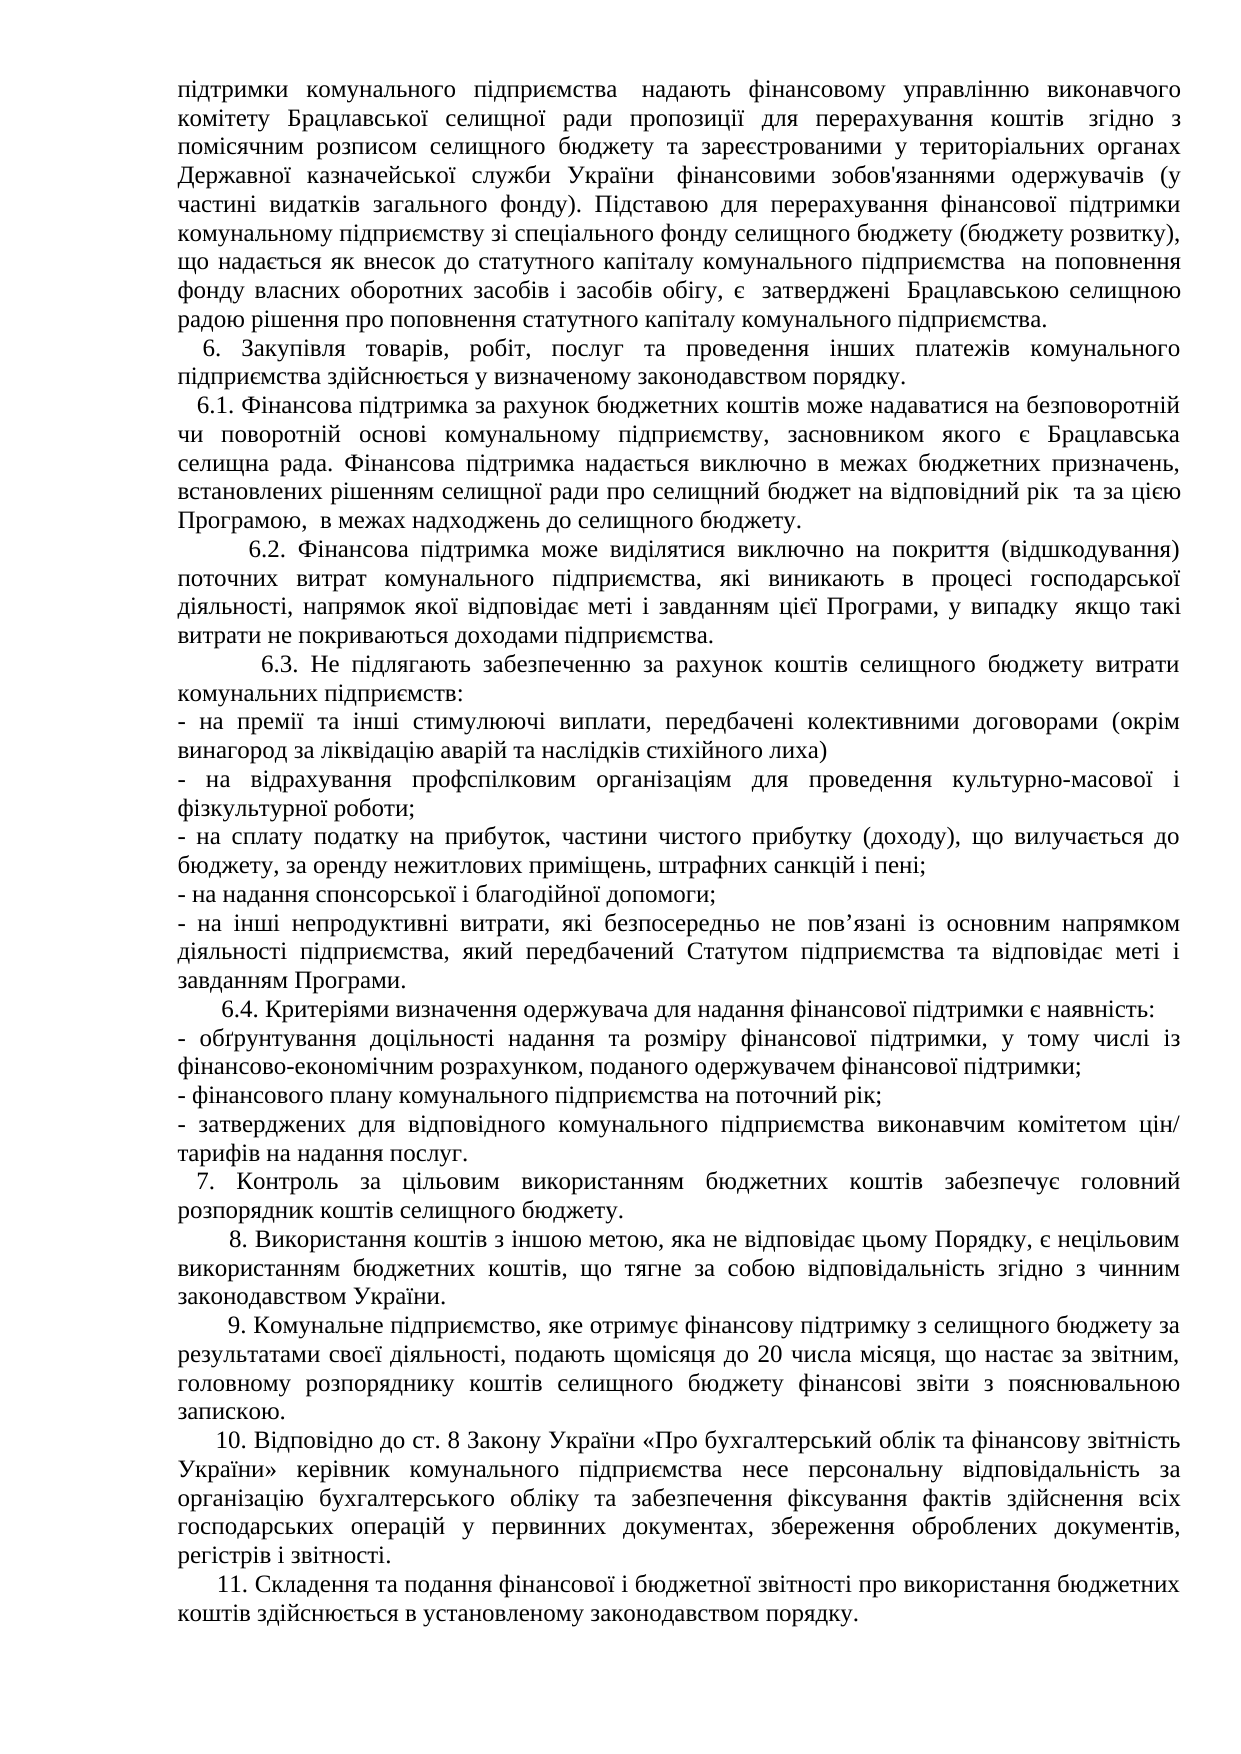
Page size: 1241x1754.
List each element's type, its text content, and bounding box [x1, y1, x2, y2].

text 10. Відповідно до ст. 8 Закону України «Про бухгалтерський облік та фінансову звітність України» керівник комунального підприємства несе персональну відповідальність за організацію бухгалтерського обліку та забезпечення фіксування фактів здійснення всіх господарських операцій у первинних документах, збереження оброблених документів, регістрів і звітності. [177, 1425, 1181, 1569]
text 6. Закупівля товарів, робіт, послуг та проведення інших платежів комунального підприємства здійснюється у визначеному законодавством порядку. [177, 333, 1181, 390]
text 6.3. Не підлягають забезпеченню за рахунок коштів селищного бюджету витрати комунальних підприємств: [177, 649, 1181, 706]
text - на сплату податку на прибуток, частини чистого прибутку (доходу), що вилучається до бюджету, за оренду нежитлових приміщень, штрафних санкцій і пені; [177, 821, 1181, 879]
text - на відрахування профспілковим організаціям для проведення культурно-масової і фізкультурної роботи; [177, 764, 1181, 821]
text 6.4. Критеріями визначення одержувача для надання фінансової підтримки є наявність: [177, 994, 1181, 1023]
text - фінансового плану комунального підприємства на поточний рік; [177, 1080, 1181, 1109]
text - обґрунтування доцільності надання та розміру фінансової підтримки, у тому числі із фінансово-економічним розрахунком, поданого одержувачем фінансової підтримки; [177, 1023, 1181, 1080]
text - затверджених для відповідного комунального підприємства виконавчим комітетом цін/ тарифів на надання послуг. [177, 1109, 1181, 1166]
text 6.2. Фінансова підтримка може виділятися виключно на покриття (відшкодування) поточних витрат комунального підприємства, які виникають в процесі господарської діяльності, напрямок якої відповідає меті і завданням цієї Програми, у випадку якщо такі витрати не покриваються доходами підприємства. [177, 534, 1181, 649]
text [177, 74, 1181, 333]
text 7. Контроль за цільовим використанням бюджетних коштів забезпечує головний розпорядник коштів селищного бюджету. [177, 1166, 1181, 1224]
text 11. Складення та подання фінансової і бюджетної звітності про використання бюджетних коштів здійснюється в установленому законодавством порядку. [177, 1569, 1181, 1626]
text - на надання спонсорської і благодійної допомоги; [177, 879, 1181, 908]
text 6.1. Фінансова підтримка за рахунок бюджетних коштів може надаватися на безповоротній чи поворотній основі комунальному підприємству, засновником якого є Брацлавська селищна рада. Фінансова підтримка надається виключно в межах бюджетних призначень, встановлених рішенням селищної ради про селищний бюджет на відповідний рік та за цією Програмою, в межах надходжень до селищного бюджету. [177, 390, 1181, 534]
text - на інші непродуктивні витрати, які безпосередньо не пов’язані із основним напрямком діяльності підприємства, який передбачений Статутом підприємства та відповідає меті і завданням Програми. [177, 908, 1181, 994]
text 9. Комунальне підприємство, яке отримує фінансову підтримку з селищного бюджету за результатами своєї діяльності, подають щомісяця до 20 числа місяця, що настає за звітним, головному розпоряднику коштів селищного бюджету фінансові звіти з пояснювальною запискою. [177, 1310, 1181, 1425]
text 8. Використання коштів з іншою метою, яка не відповідає цьому Порядку, є нецільовим використанням бюджетних коштів, що тягне за собою відповідальність згідно з чинним законодавством України. [177, 1224, 1181, 1310]
text - на премії та інші стимулюючі виплати, передбачені колективними договорами (окрім винагород за ліквідацію аварій та наслідків стихійного лиха) [177, 706, 1181, 764]
